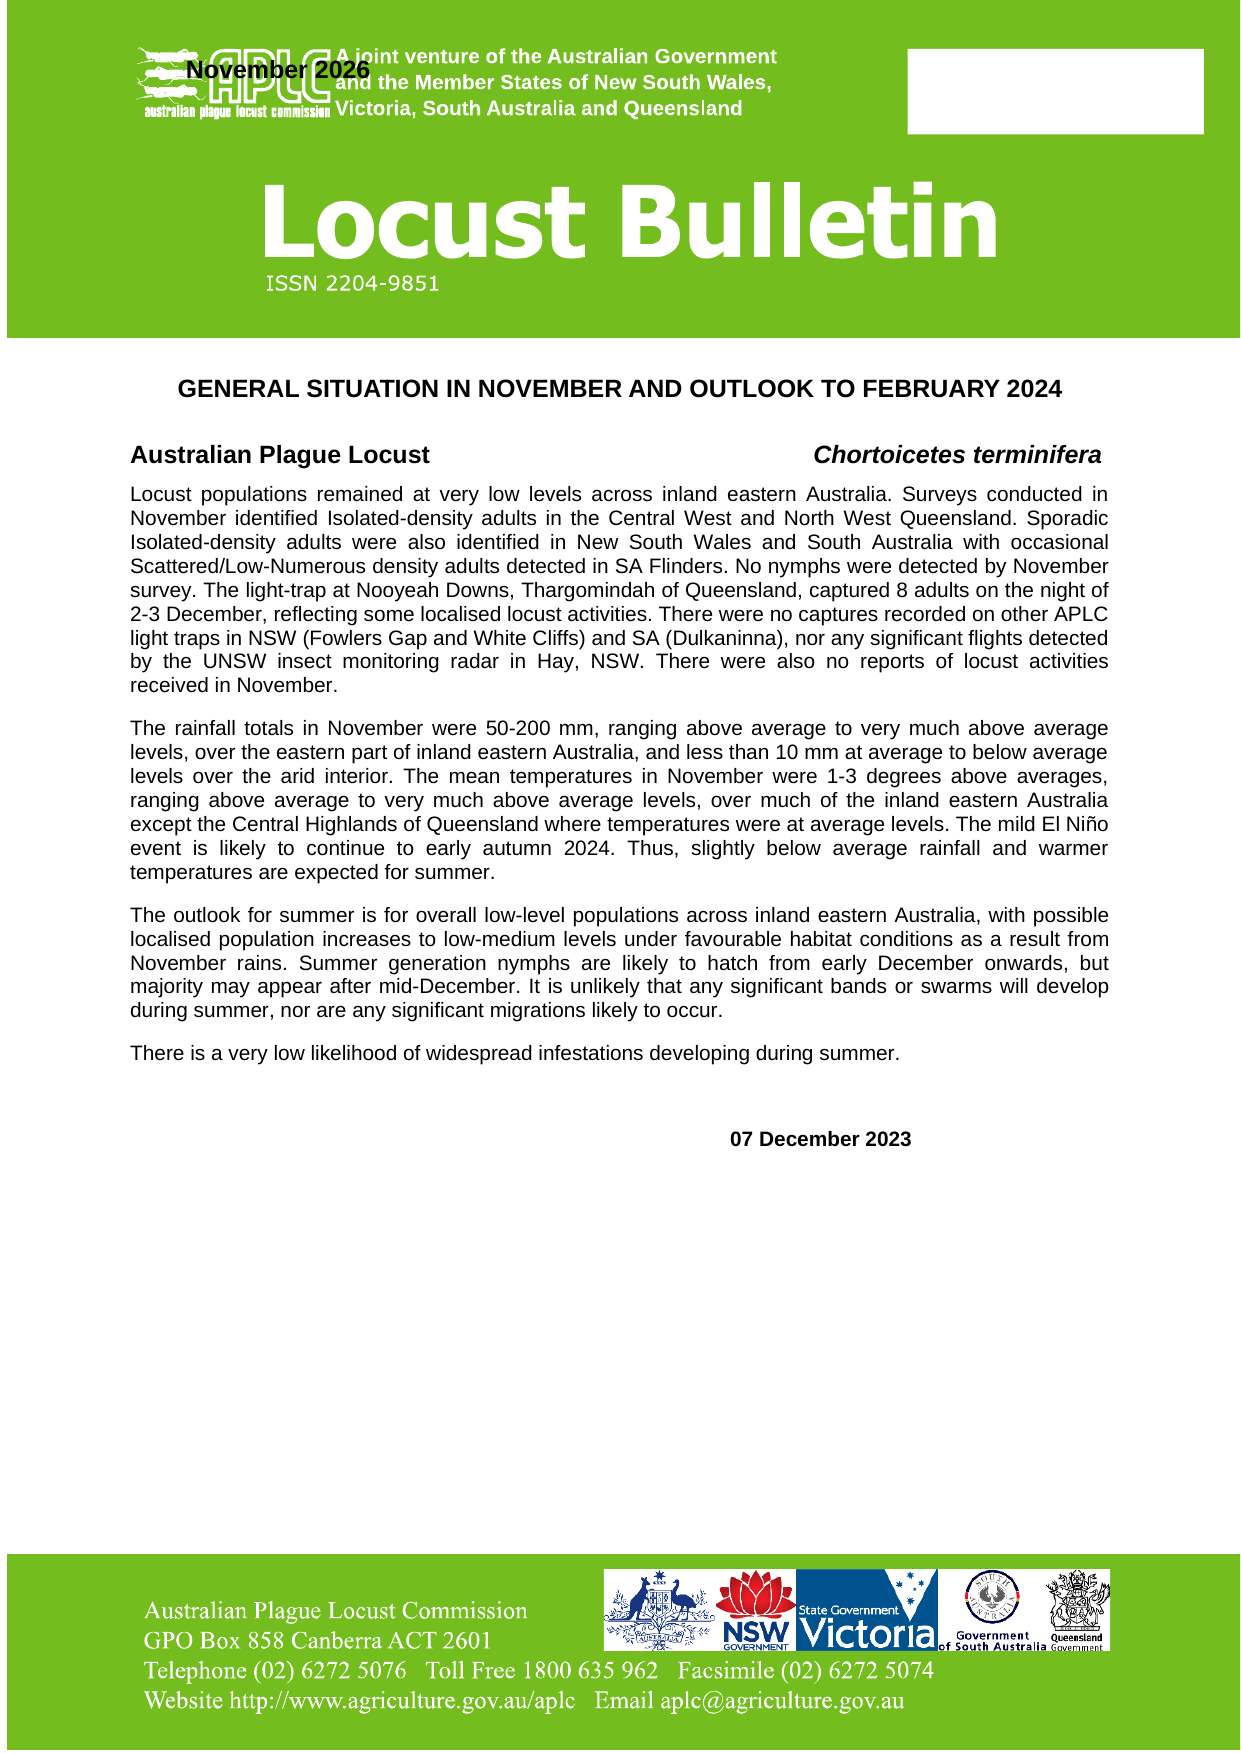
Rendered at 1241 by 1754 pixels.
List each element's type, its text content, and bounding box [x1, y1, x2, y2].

text There is a very low likelihood of widespread infestations developing during summer. [130, 1041, 1110, 1065]
text 07 December 2023 [730, 1126, 1110, 1150]
text The rainfall totals in November were 50-200 mm, ranging above average to very much above average levels, over the eastern part of inland eastern Australia, and less than 10 mm at average to below average levels over the arid interior. The mean temperatures in November were 1-3 degrees above averages, ranging above average to very much above average levels, over much of the inland eastern Australia except the Central Highlands of Queensland where temperatures were at average levels. The mild El Niño event is likely to continue to early autumn 2024. Thus, slightly below average rainfall and warmer temperatures are expected for summer. [130, 716, 1110, 884]
subtitle GENERAL SITUATION in November and OUTLOOK to February 2024 [130, 374, 1110, 403]
subtitle Australian Plague Locust Chortoicetes terminifera [130, 440, 1110, 469]
picture [603, 1569, 1111, 1651]
text The outlook for summer is for overall low-level populations across inland eastern Australia, with possible localised population increases to low-medium levels under favourable habitat conditions as a result from November rains. Summer generation nymphs are likely to hatch from early December onwards, but majority may appear after mid-December. It is unlikely that any significant bands or swarms will develop during summer, nor are any significant migrations likely to occur. [130, 902, 1110, 1022]
text Locust populations remained at very low levels across inland eastern Australia. Surveys conducted in November identified Isolated-density adults in the Central West and North West Queensland. Sporadic Isolated-density adults were also identified in New South Wales and South Australia with occasional Scattered/Low-Numerous density adults detected in SA Flinders. No nymphs were detected by November survey. The light-trap at Nooyeah Downs, Thargomindah of Queensland, captured 8 adults on the night of 2-3 December, reflecting some localised locust activities. There were no captures recorded on other APLC light traps in NSW (Fowlers Gap and White Cliffs) and SA (Dulkaninna), nor any significant flights detected by the UNSW insect monitoring radar in Hay, NSW. There were also no reports of locust activities received in November. [130, 482, 1110, 697]
